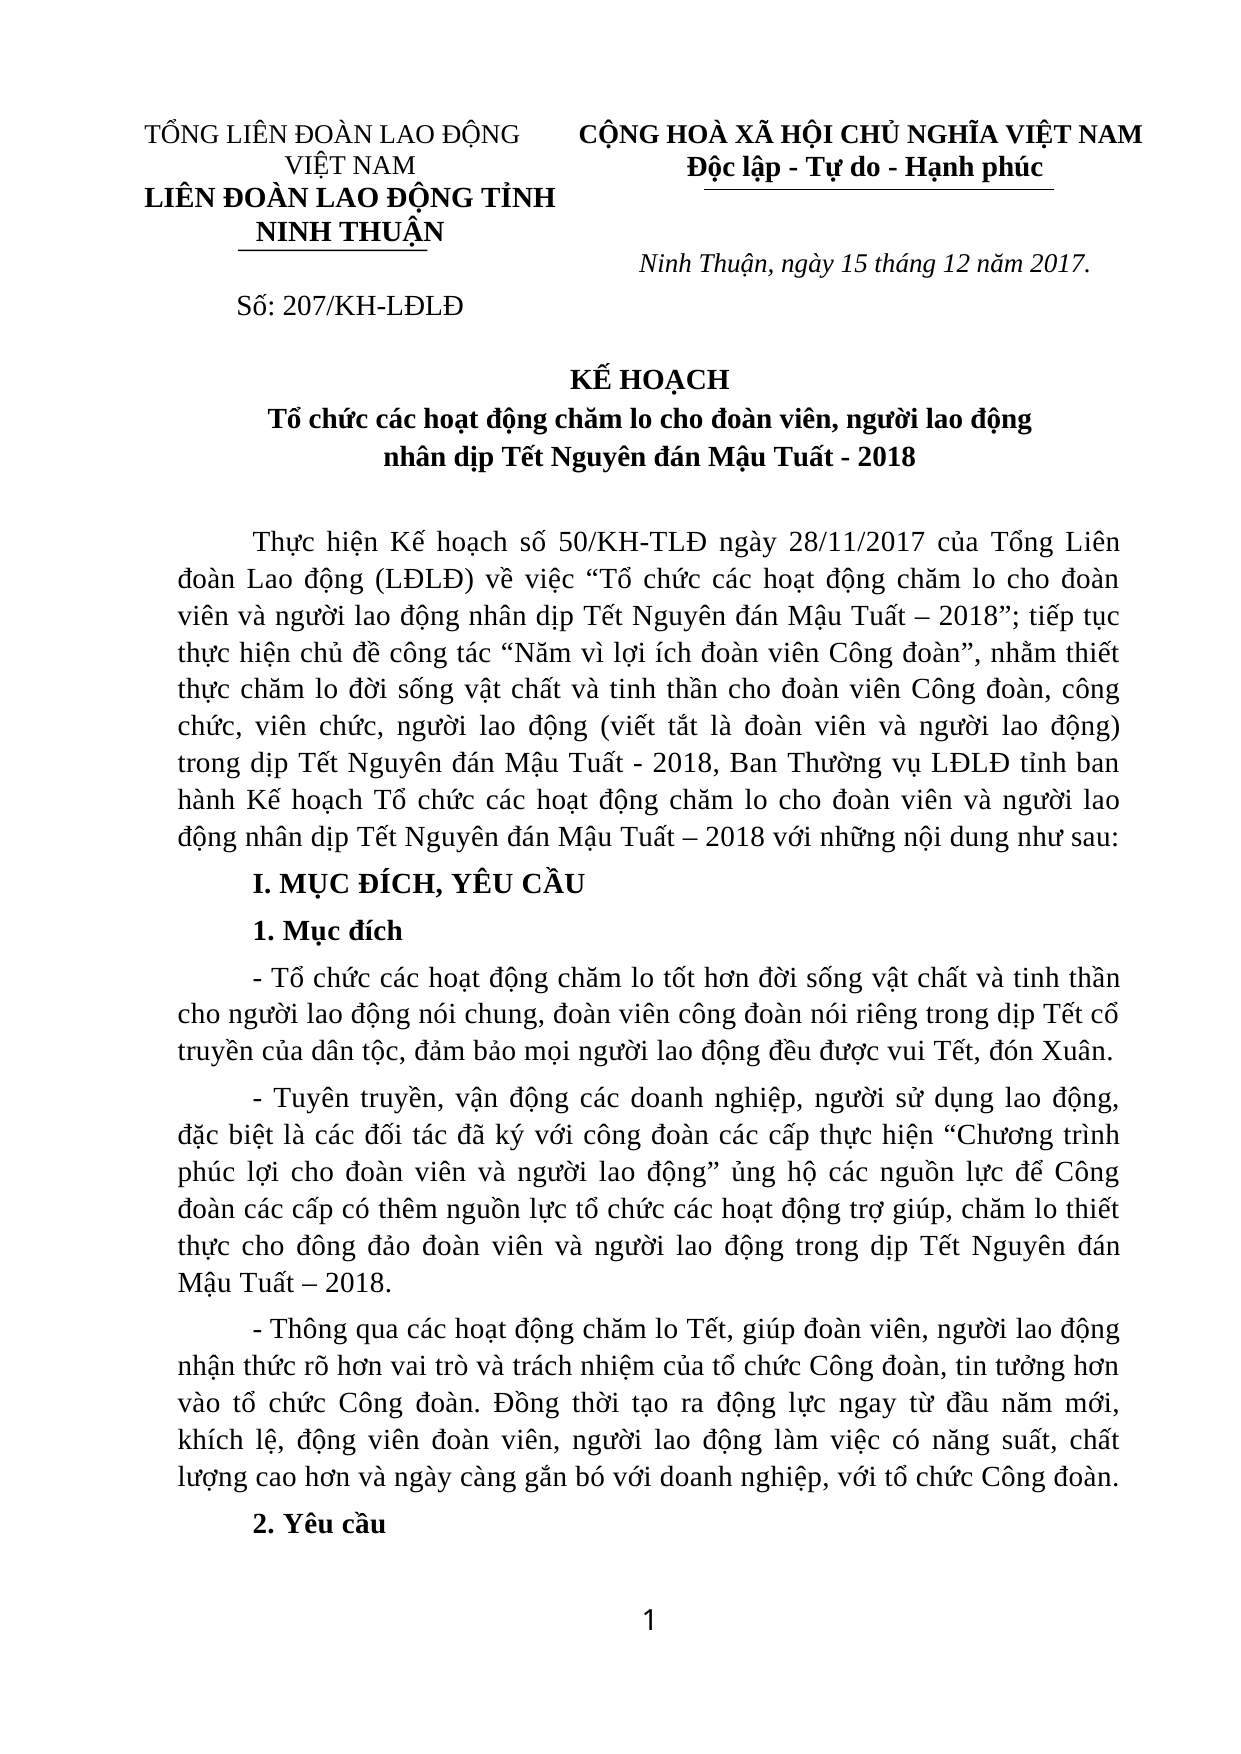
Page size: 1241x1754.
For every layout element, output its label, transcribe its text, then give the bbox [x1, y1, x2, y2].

text 1. Mục đích [177, 913, 1122, 946]
text - Tổ chức các hoạt động chăm lo tốt hơn đời sống vật chất và tinh thần cho người lao động nói chung, đoàn viên công đoàn nói riêng trong dịp Tết cổ truyền của dân tộc, đảm bảo mọi người lao động đều được vui Tết, đón Xuân. [177, 960, 1122, 1067]
text - Tuyên truyền, vận động các doanh nghiệp, người sử dụng lao động, đặc biệt là các đối tác đã ký với công đoàn các cấp thực hiện “Chương trình phúc lợi cho đoàn viên và người lao động” ủng hộ các nguồn lực để Công đoàn các cấp có thêm nguồn lực tổ chức các hoạt động trợ giúp, chăm lo thiết thực cho đông đảo đoàn viên và người lao động trong dịp Tết Nguyên đán Mậu Tuất – 2018. [177, 1080, 1122, 1298]
table_header CỘNG HOÀ XÃ HỘI CHỦ NGHĨA VIỆT Độc lập - Tự do - Hạnh phúc Ninh Thuận, ngày 15 tháng 12 năm 2017. [567, 118, 1163, 324]
text Thực hiện Kế hoạch số 50/KH-TLĐ ngày 28/11/2017 của Tổng Liên đoàn Lao động (LĐLĐ) về việc “Tổ chức các hoạt động chăm lo cho đoàn viên và người lao động nhân dịp Tết Nguyên đán Mậu Tuất – 2018”; tiếp tục thực hiện chủ đề công tác “Năm vì lợi ích đoàn viên Công đoàn”, nhằm thiết thực chăm lo đời sống vật chất và tinh thần cho đoàn viên Công đoàn, công chức, viên chức, người lao động (viết tắt là đoàn viên và người lao động) trong dịp Tết Nguyên đán Mậu Tuất - 2018, Ban Thường vụ LĐLĐ tỉnh ban hành Kế hoạch Tổ chức các hoạt động chăm lo cho đoàn viên và người lao động nhân dịp Tết Nguyên đán Mậu Tuất – 2018 với những nội dung như sau: [177, 524, 1122, 853]
subtitle KẾ HOẠCH [177, 362, 1122, 396]
table_header TỔNG LIÊN ĐOÀN LAO ĐỘNG VIỆT NAM LIÊN ĐOÀN LAO ĐỘNG TỈNH NINH THUẬN Số: 207/KH-LĐLĐ [133, 118, 567, 324]
text Tổ chức các hoạt động chăm lo cho đoàn viên, người lao động [177, 401, 1122, 434]
text nhân dịp Tết Nguyên đán Mậu Tuất - 2018 [177, 439, 1122, 473]
text - Thông qua các hoạt động chăm lo Tết, giúp đoàn viên, người lao động nhận thức rõ hơn vai trò và trách nhiệm của tổ chức Công đoàn, tin tưởng hơn vào tổ chức Công đoàn. Đồng thời tạo ra động lực ngay từ đầu năm mới, khích lệ, động viên đoàn viên, người lao động làm việc có năng suất, chất lượng cao hơn và ngày càng gắn bó với doanh nghiệp, với tổ chức Công đoàn. [177, 1312, 1122, 1493]
text 2. Yêu cầu [177, 1506, 1122, 1539]
text I. MỤC ĐÍCH, YÊU CẦU [177, 866, 1122, 899]
